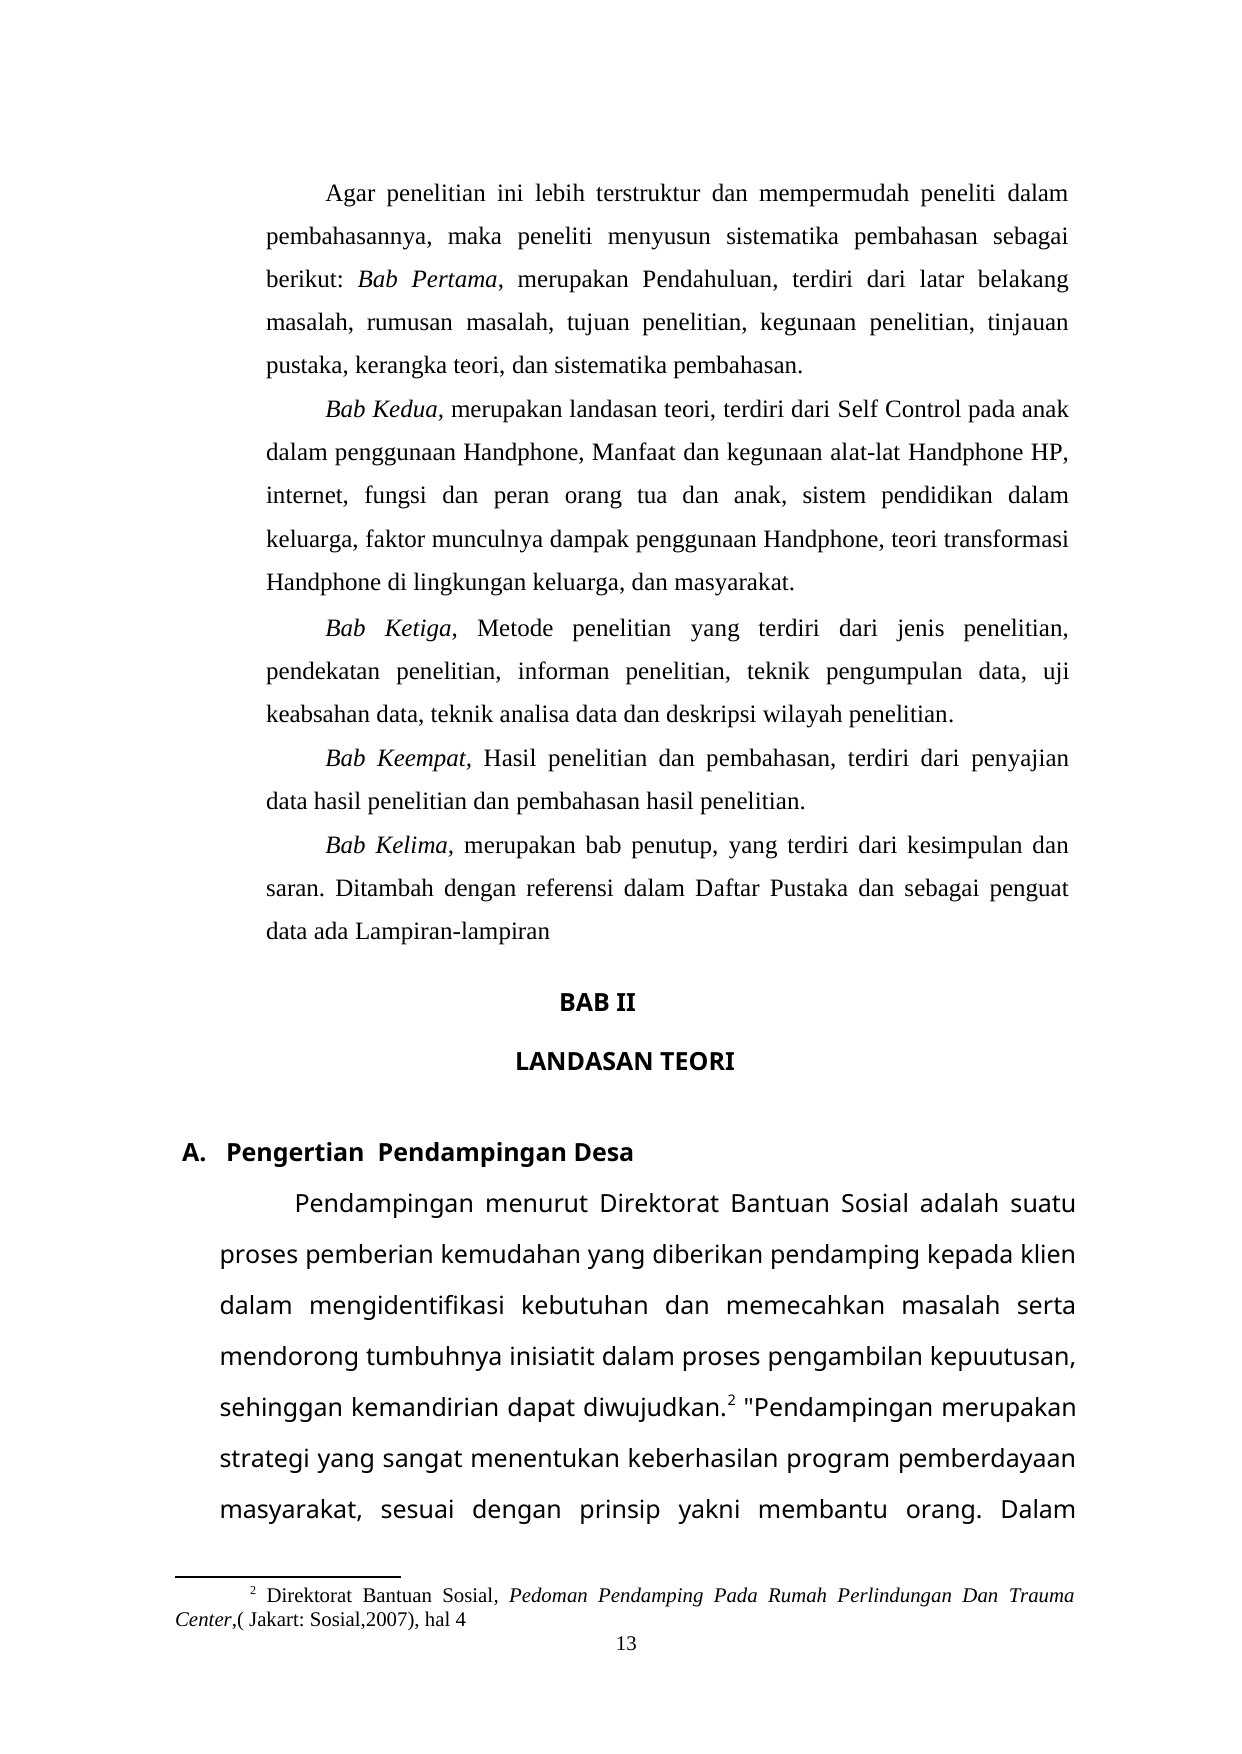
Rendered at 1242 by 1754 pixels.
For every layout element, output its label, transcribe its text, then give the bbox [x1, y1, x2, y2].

text Bab Kelima, merupakan bab penutup, yang terdiri dari kesimpulan dan saran. Ditambah dengan referensi dalam Daftar Pustaka dan sebagai penguat data ada Lampiran-lampiran [266, 830, 1069, 945]
text Bab Ketiga, Metode penelitian yang terdiri dari jenis penelitian, pendekatan penelitian, informan penelitian, teknik pengumpulan data, uji keabsahan data, teknik analisa data dan deskripsi wilayah penelitian. [266, 613, 1069, 728]
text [219, 1186, 1077, 1526]
subtitle LANDASAN TEORI [515, 1043, 1077, 1077]
text Bab Kedua, merupakan landasan teori, terdiri dari Self Control pada anak dalam penggunaan Handphone, Manfaat dan kegunaan alat-lat Handphone HP, internet, fungsi dan peran orang tua dan anak, sistem pendidikan dalam keluarga, faktor munculnya dampak penggunaan Handphone, teori transformasi Handphone di lingkungan keluarga, dan masyarakat. [266, 394, 1069, 596]
text Agar penelitian ini lebih terstruktur dan mempermudah peneliti dalam pembahasannya, maka peneliti menyusun sistematika pembahasan sebagai berikut: Bab Pertama, merupakan Pendahuluan, terdiri dari latar belakang masalah, rumusan masalah, tujuan penelitian, kegunaan penelitian, tinjauan pustaka, kerangka teori, dan sistematika pembahasan. [266, 178, 1069, 379]
list Pengertian Pendampingan Desa [182, 1135, 1077, 1169]
text Bab Keempat, Hasil penelitian dan pembahasan, terdiri dari penyajian data hasil penelitian dan pembahasan hasil penelitian. [266, 743, 1069, 815]
subtitle BAB II [515, 984, 1077, 1018]
